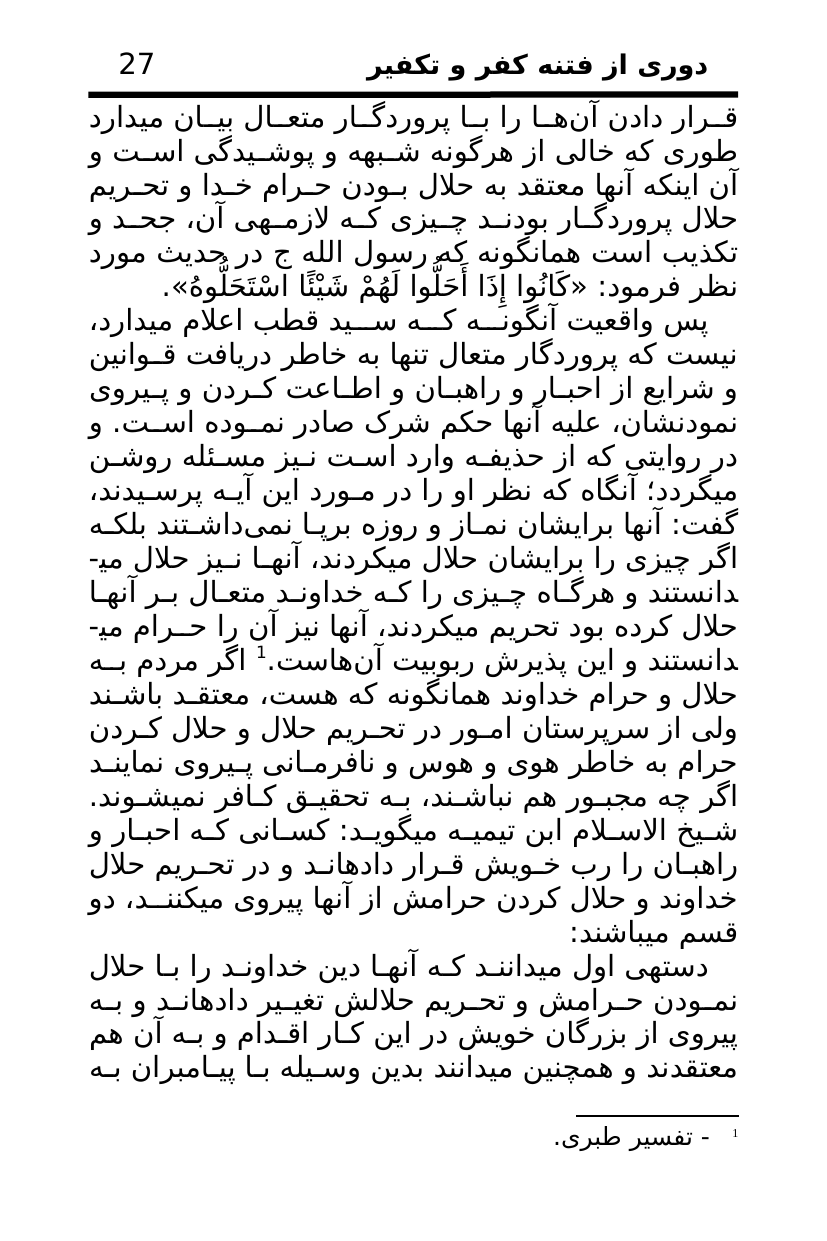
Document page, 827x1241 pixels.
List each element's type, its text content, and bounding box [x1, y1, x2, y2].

text پس واقعیت آنگونه که سید قطب اعلام میدارد، نیست که پروردگار متعال تنها به خاطر دریافت قوانین و شرایع از احبار و راهبان و اطاعت کردن و پیروی نمودنشان، علیه آنها حکم شرک صادر نموده است. و در روایتی که از حذیفه وارد است نیز مسئله روشن میگردد؛ آنگاه که نظر او را در مورد این آیه پرسیدند، گفت: آنها برایشان نماز و روزه برپا نمی‌داشتند بلکه اگر چیزی را برایشان حلال میکردند، آنها نیز حلال میدانستند و هرگاه چیزی را که خداوند متعال بر آنها حلال کرده بود تحریم میکردند، آنها نیز آن را حرام میدانستند و این پذیرش ربوبیت آن‌هاست. اگر مردم به حلال و حرام خداوند همانگونه که هست، معتقد باشند ولی از سرپرستان امور در تحریم حلال و حلال کردن حرام به خاطر هوی و هوس و نافرمانی پیروی نمایند اگر چه مجبور هم نباشند، به تحقیق کافر نمیشوند. شیخ الاسلام ابن تیمیه میگوید: کسانی که احبار و راهبان را رب خویش قرار دادهاند و در تحریم حلال خداوند و حلال کردن حرامش از آنها پیروی میکنند، دو قسم میباشند: [89, 304, 738, 949]
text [89, 100, 738, 304]
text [89, 949, 738, 1085]
